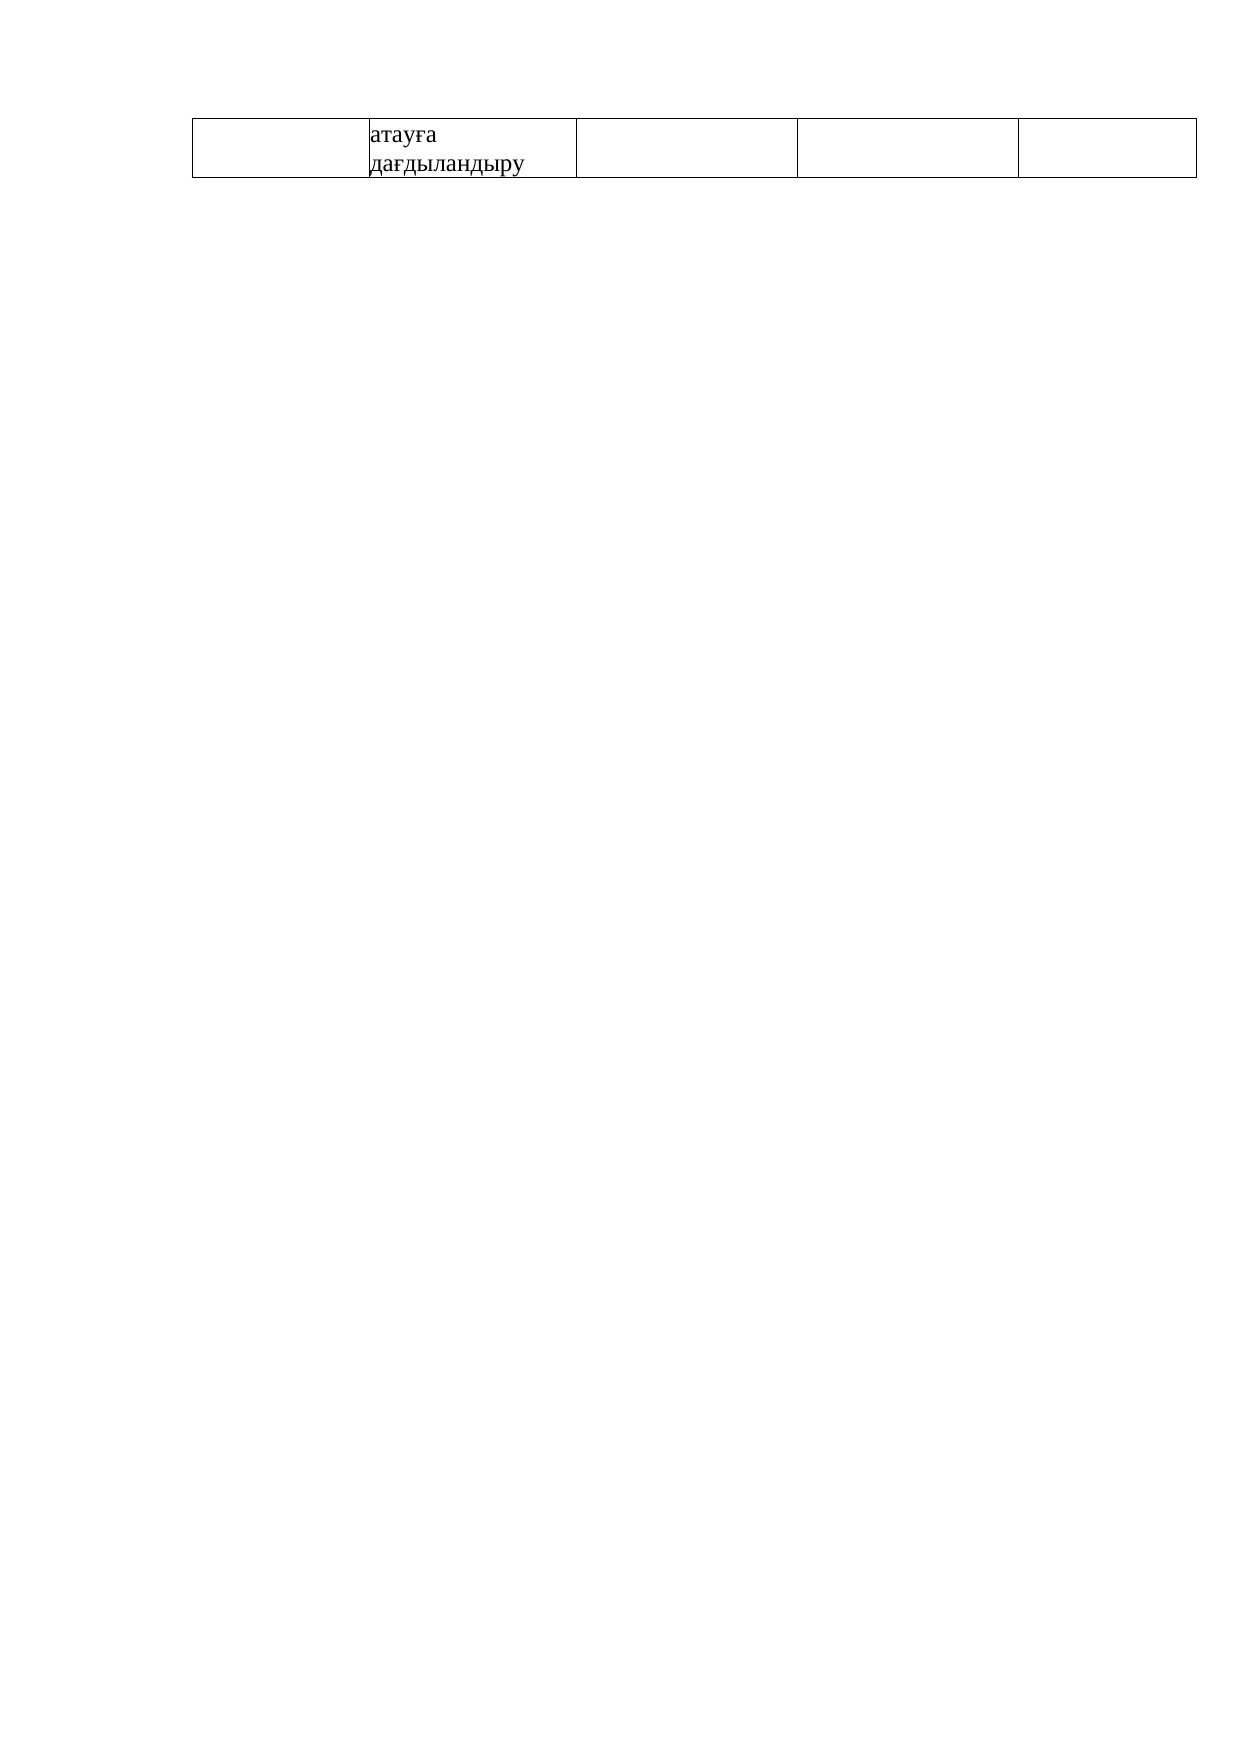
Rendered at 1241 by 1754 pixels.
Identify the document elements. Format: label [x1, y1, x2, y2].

table_cell [370, 119, 576, 177]
table_cell [798, 119, 1018, 177]
table_cell [193, 119, 369, 177]
table_cell [577, 119, 797, 177]
table_cell [1019, 119, 1196, 177]
